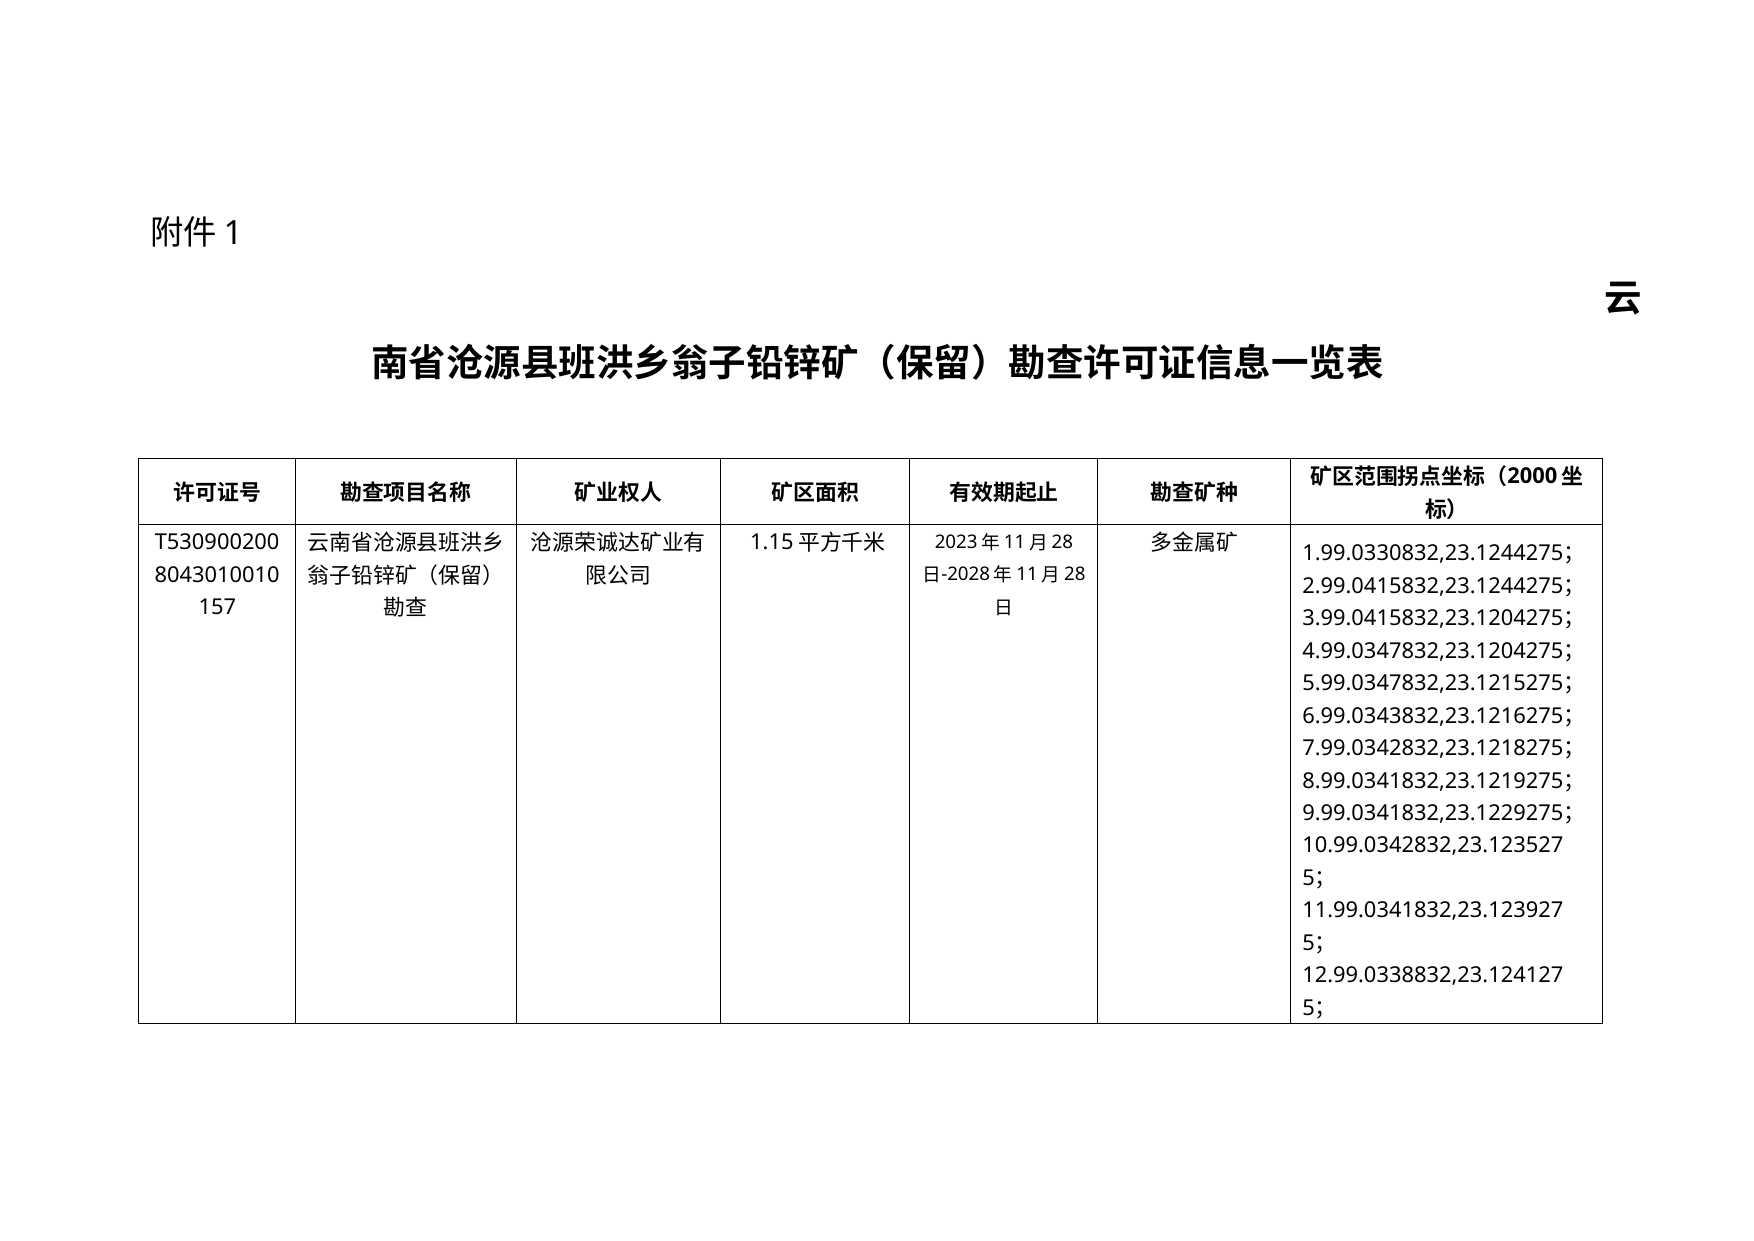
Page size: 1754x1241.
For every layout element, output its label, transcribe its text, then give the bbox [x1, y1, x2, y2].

text 云南省沧源县班洪乡翁子铅锌矿（保留）勘查许可证信息一览表 [150, 263, 1604, 393]
table_header 许可证号 [139, 459, 295, 524]
table_cell 沧源荣诚达矿业有限公司 [517, 525, 720, 1023]
table_header 有效期起止 [910, 459, 1097, 524]
table_header 矿区范围拐点坐标（2000坐标） [1291, 459, 1602, 524]
text 附件1 [150, 198, 1604, 263]
table_cell 多金属矿 [1098, 525, 1290, 1023]
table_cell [296, 525, 516, 1023]
table_header 矿业权人 [517, 459, 720, 524]
table_header 勘查项目名称 [296, 459, 516, 524]
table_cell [139, 525, 295, 1023]
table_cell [1291, 525, 1602, 1023]
table_cell 1.15平方千米 [721, 525, 909, 1023]
table_header 矿区面积 [721, 459, 909, 524]
table_cell - [910, 525, 1097, 1023]
table_header 勘查矿种 [1098, 459, 1290, 524]
